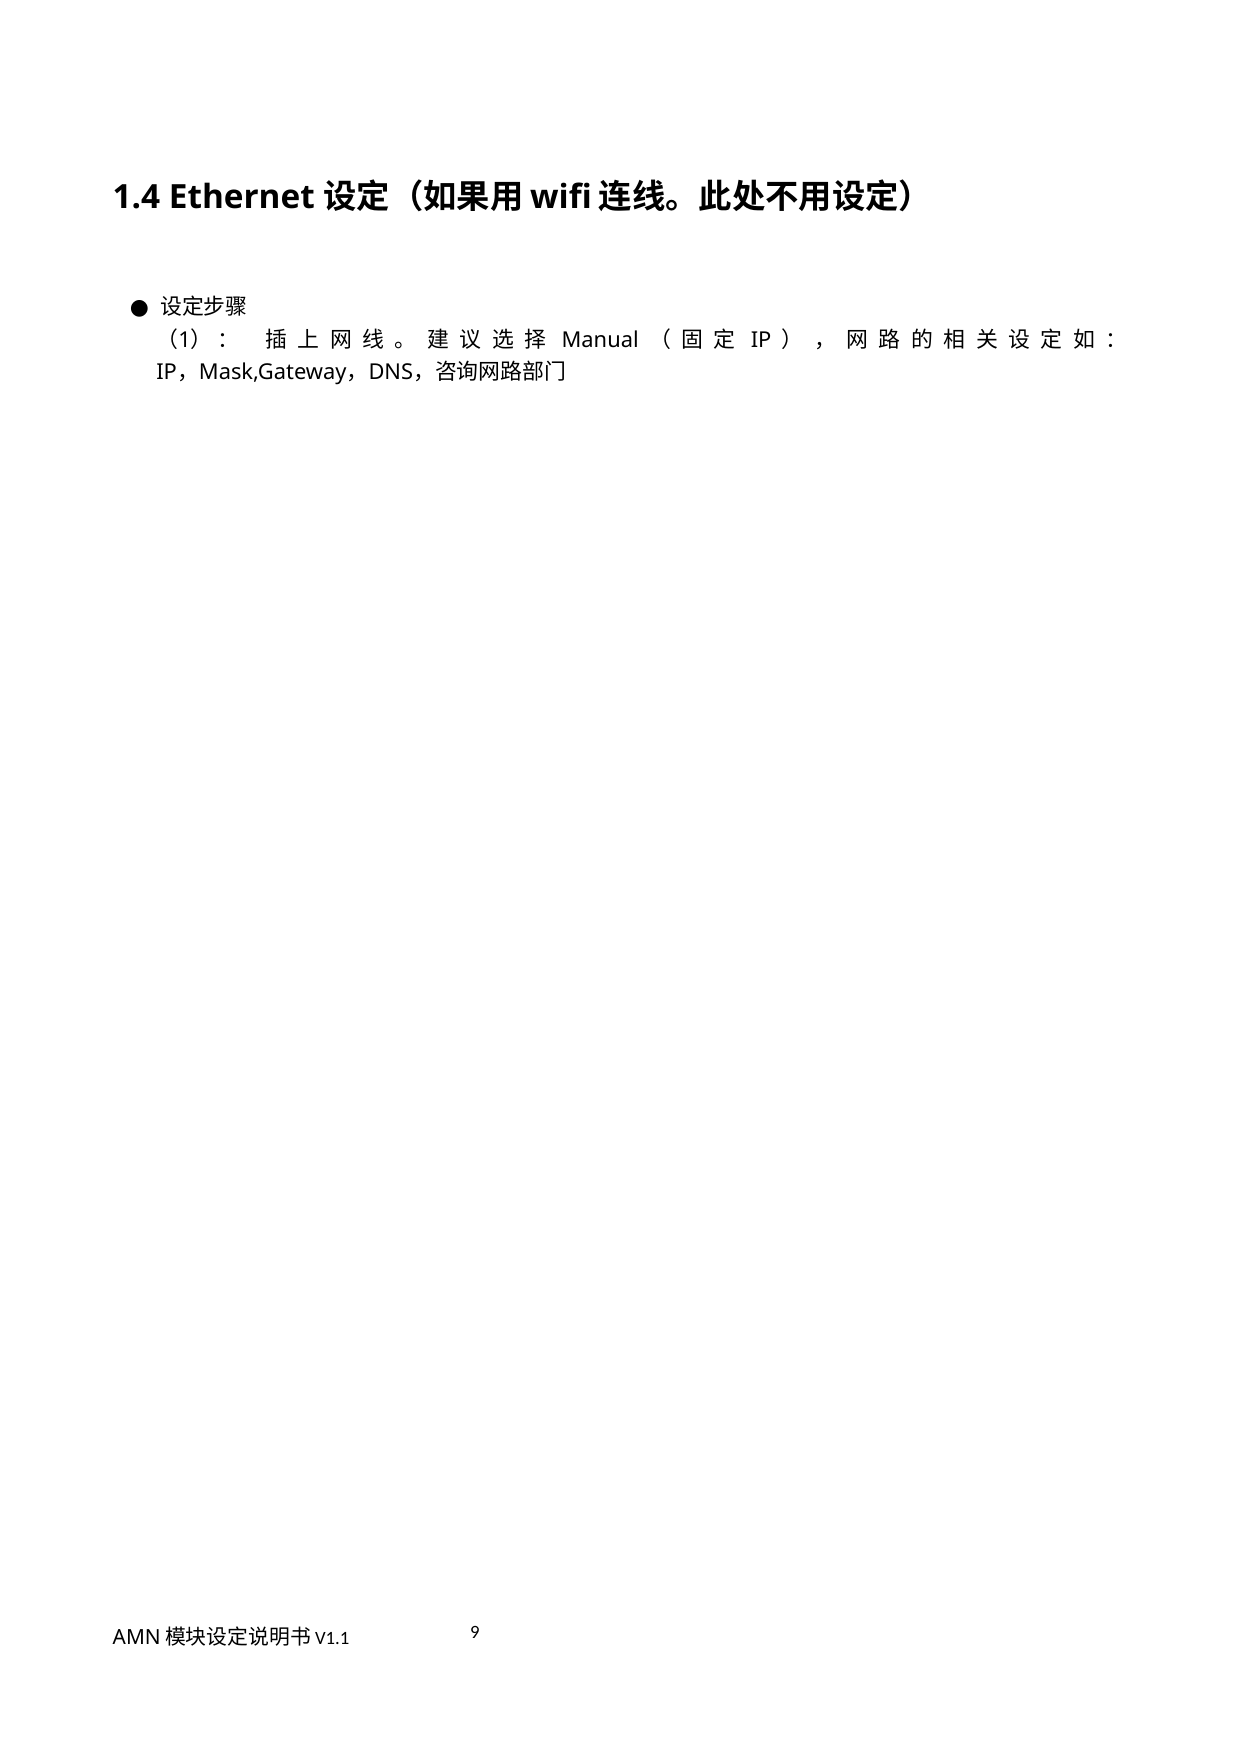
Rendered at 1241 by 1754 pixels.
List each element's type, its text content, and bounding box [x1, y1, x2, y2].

text ● 设定步骤 [112, 289, 1128, 321]
list ： 插上网线。建议选择Manual（固定IP），网路的相关设定如：IP，Mask,Gateway，DNS，咨询网路部门 [156, 321, 1128, 386]
subtitle 1.4 Ethernet 设定（如果用wifi连线。此处不用设定） [112, 162, 1128, 227]
